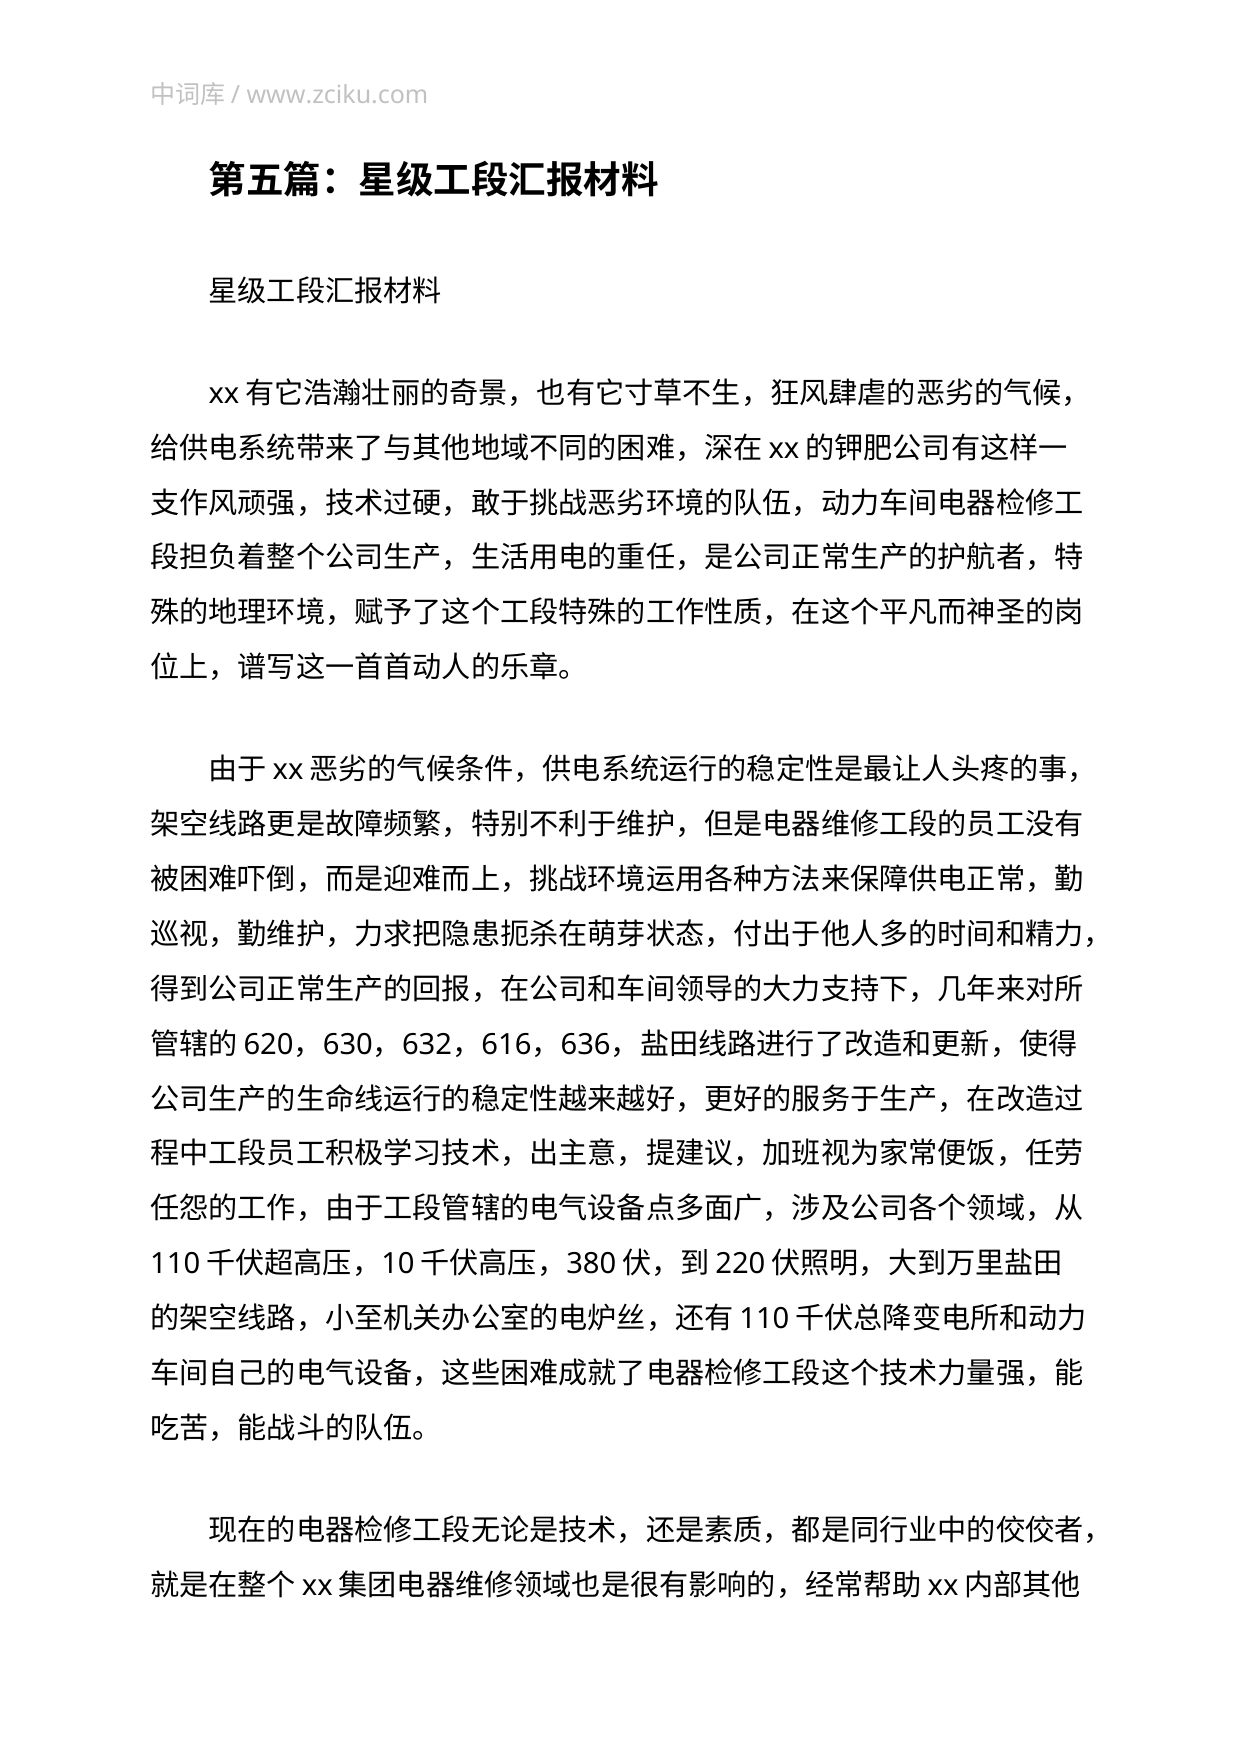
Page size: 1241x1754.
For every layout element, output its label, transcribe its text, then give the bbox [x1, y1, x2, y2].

text 由于xx恶劣的气候条件，供电系统运行的稳定性是最让人头疼的事，架空线路更是故障频繁，特别不利于维护，但是电器维修工段的员工没有被困难吓倒，而是迎难而上，挑战环境运用各种方法来保障供电正常，勤巡视，勤维护，力求把隐患扼杀在萌芽状态，付出于他人多的时间和精力，得到公司正常生产的回报，在公司和车间领导的大力支持下，几年来对所管辖的620，630，632，616，636，盐田线路进行了改造和更新，使得公司生产的生命线运行的稳定性越来越好，更好的服务于生产，在改造过程中工段员工积极学习技术，出主意，提建议，加班视为家常便饭，任劳任怨的工作，由于工段管辖的电气设备点多面广，涉及公司各个领域，从110千伏超高压，10千伏高压，380伏，到220伏照明，大到万里盐田的架空线路，小至机关办公室的电炉丝，还有110千伏总降变电所和动力车间自己的电气设备，这些困难成就了电器检修工段这个技术力量强，能吃苦，能战斗的队伍。 [150, 746, 1090, 1447]
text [150, 1507, 1090, 1604]
text xx有它浩瀚壮丽的奇景，也有它寸草不生，狂风肆虐的恶劣的气候，给供电系统带来了与其他地域不同的困难，深在xx的钾肥公司有这样一支作风顽强，技术过硬，敢于挑战恶劣环境的队伍，动力车间电器检修工段担负着整个公司生产，生活用电的重任，是公司正常生产的护航者，特殊的地理环境，赋予了这个工段特殊的工作性质，在这个平凡而神圣的岗位上，谱写这一首首动人的乐章。 [150, 369, 1090, 686]
text 第五篇：星级工段汇报材料 [150, 150, 1090, 204]
text 星级工段汇报材料 [150, 267, 1090, 310]
